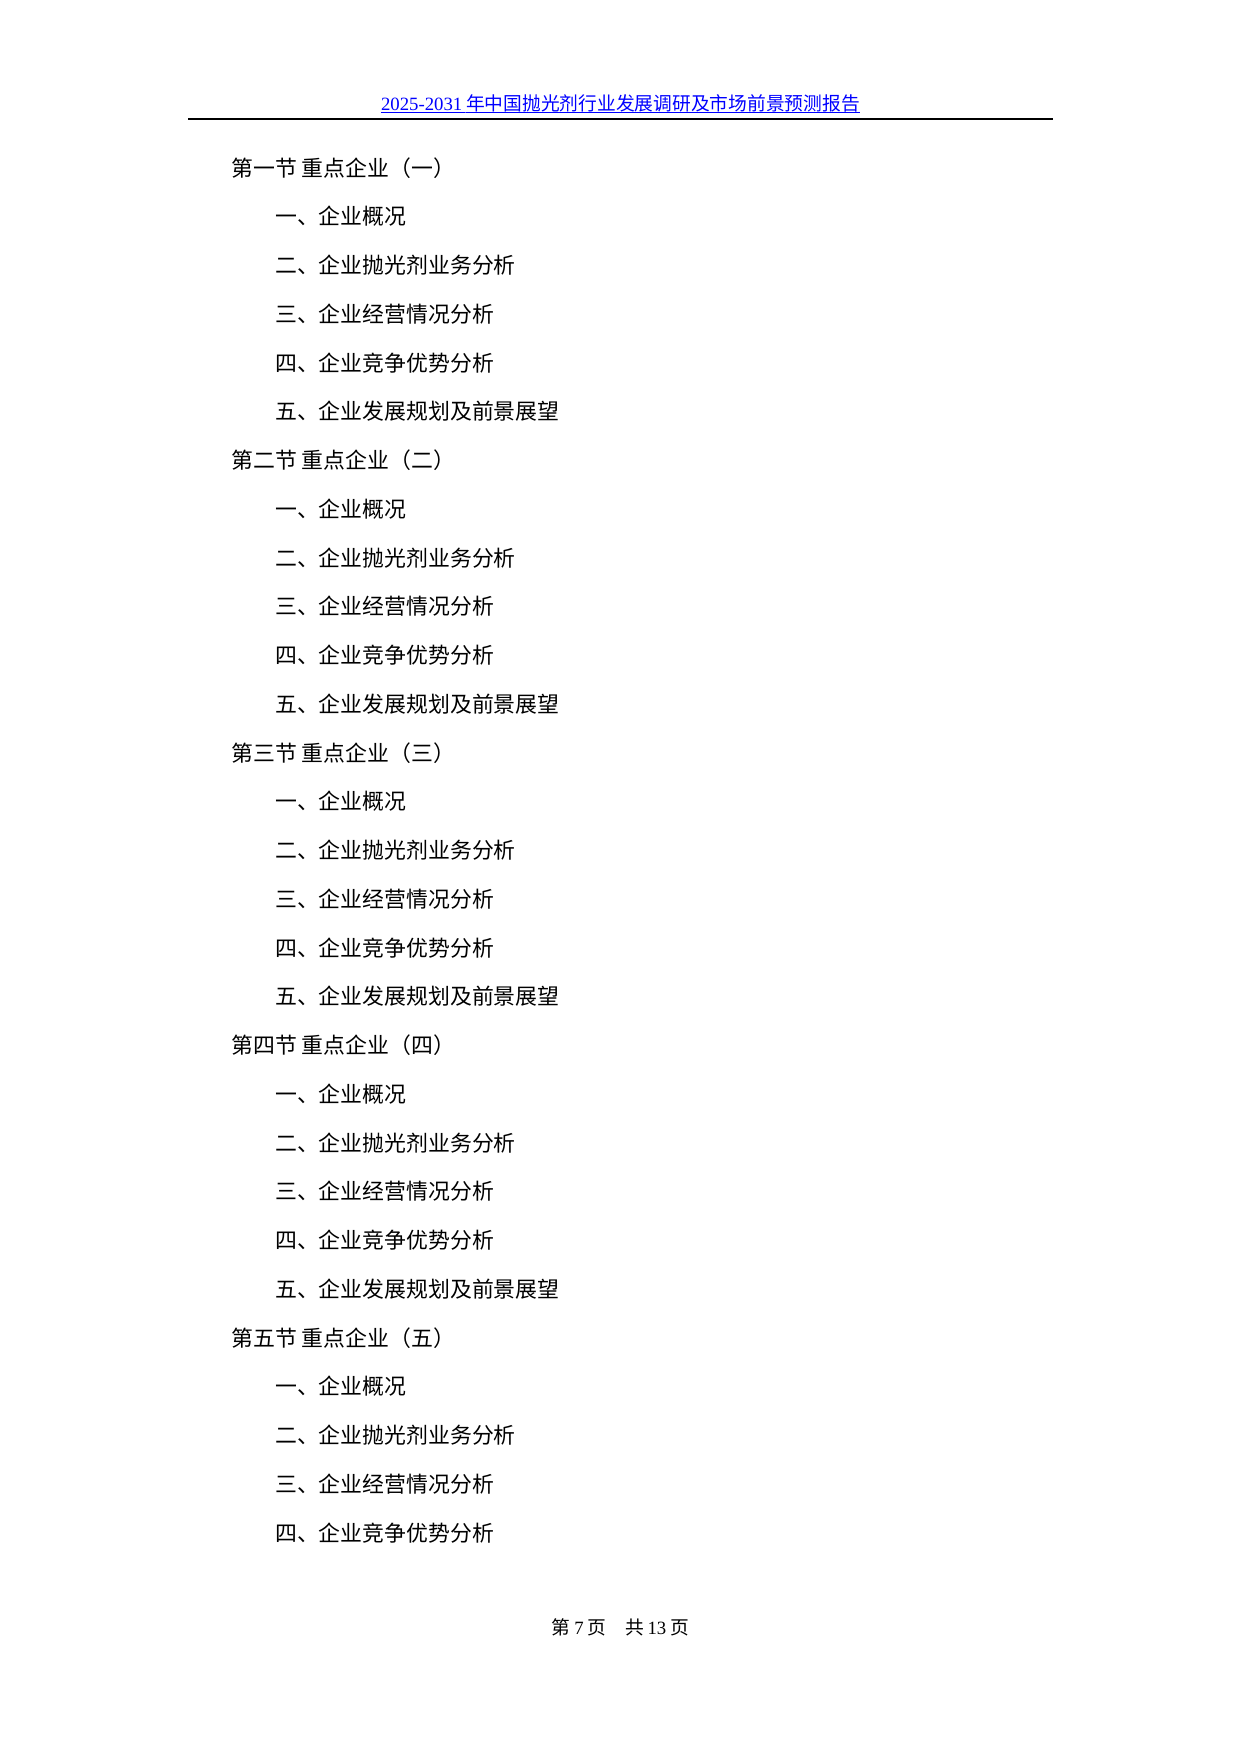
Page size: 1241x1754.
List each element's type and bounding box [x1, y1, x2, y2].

text [187, 150, 1053, 1548]
